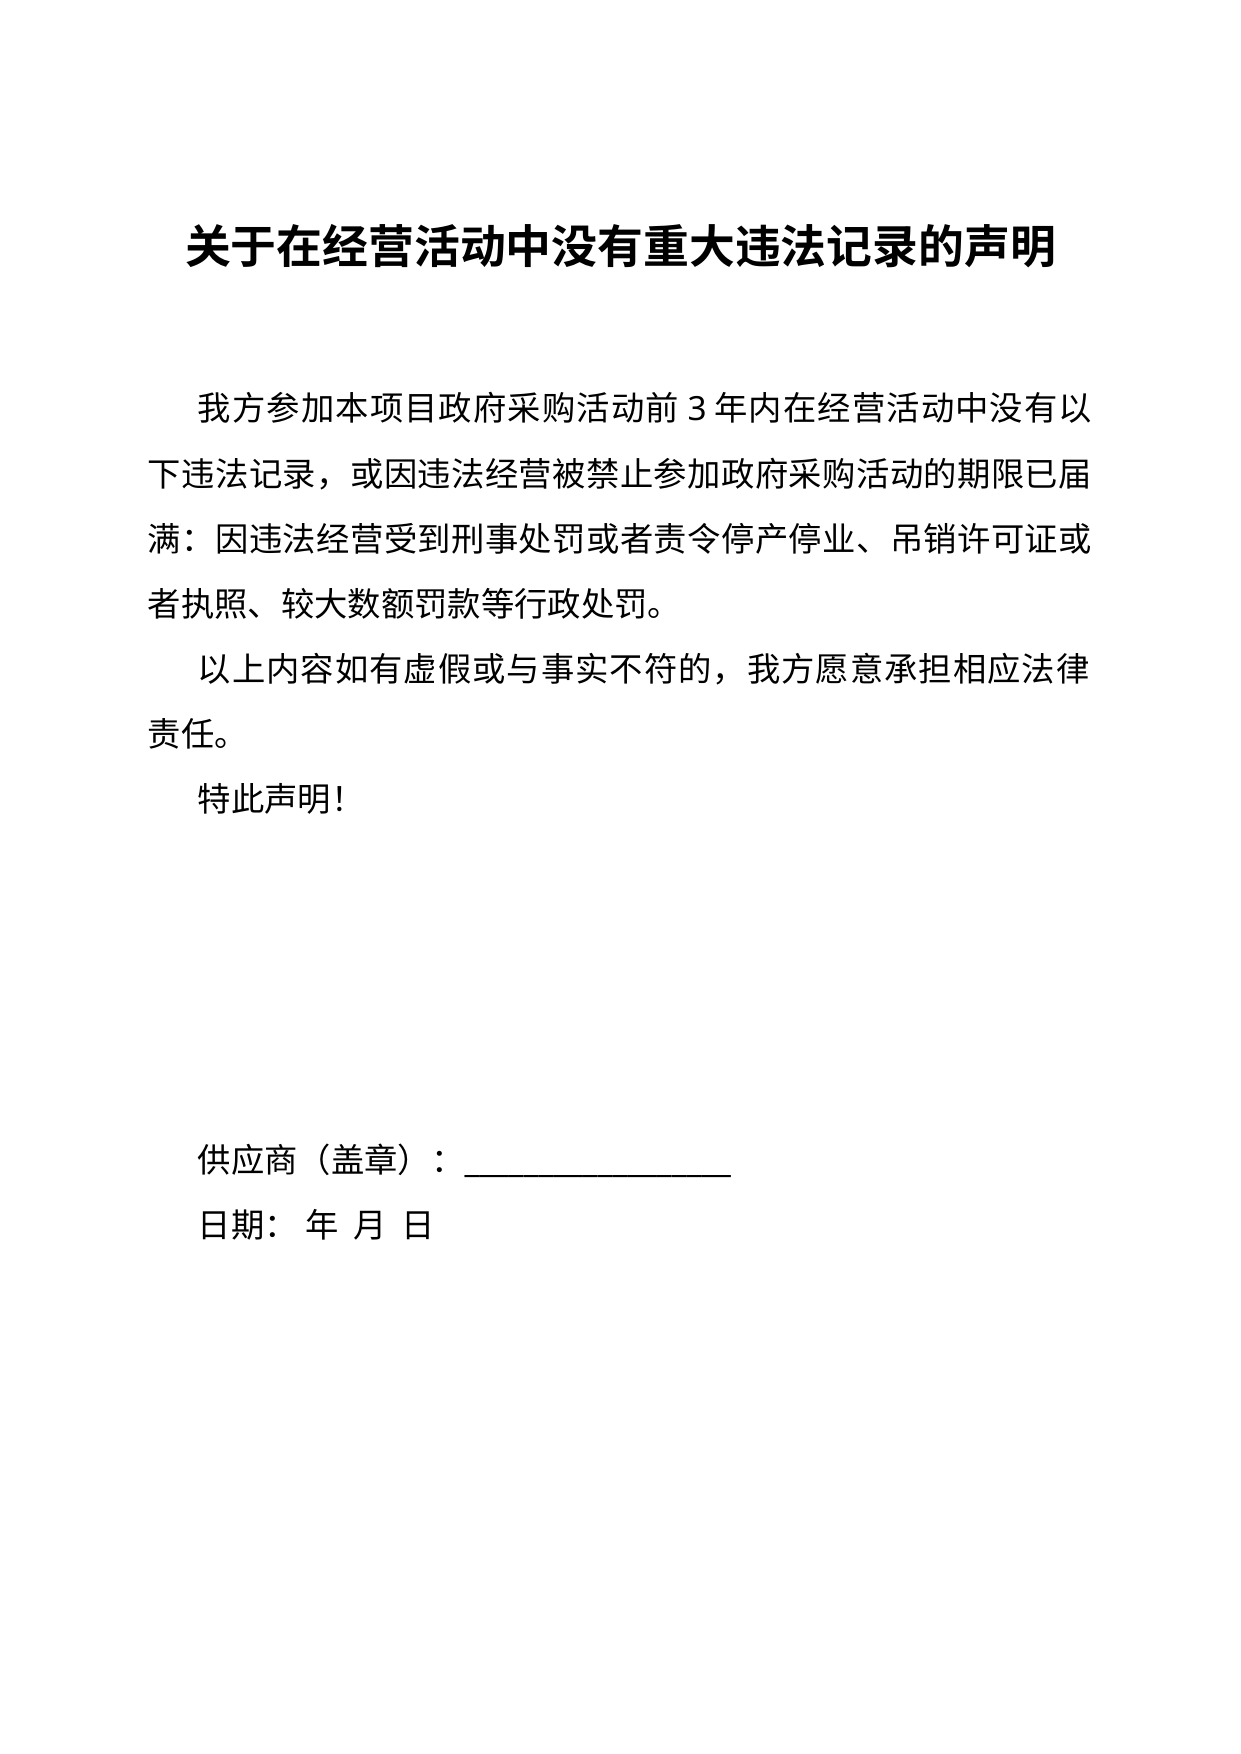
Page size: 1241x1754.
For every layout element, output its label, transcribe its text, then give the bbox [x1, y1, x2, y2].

text 我方参加本项目政府采购活动前3年内在经营活动中没有以下违法记录，或因违法经营被禁止参加政府采购活动的期限已届满：因违法经营受到刑事处罚或者责令停产停业、吊销许可证或者执照、较大数额罚款等行政处罚。 [148, 374, 1093, 634]
text 关于在经营活动中没有重大违法记录的声明 [148, 194, 1093, 292]
text 日期： 年 月 日 [148, 1190, 1093, 1255]
text 以上内容如有虚假或与事实不符的，我方愿意承担相应法律责任。 [148, 634, 1093, 764]
text 特此声明！ [148, 764, 1093, 829]
text 供应商（盖章）：__________________ [148, 1125, 1093, 1190]
